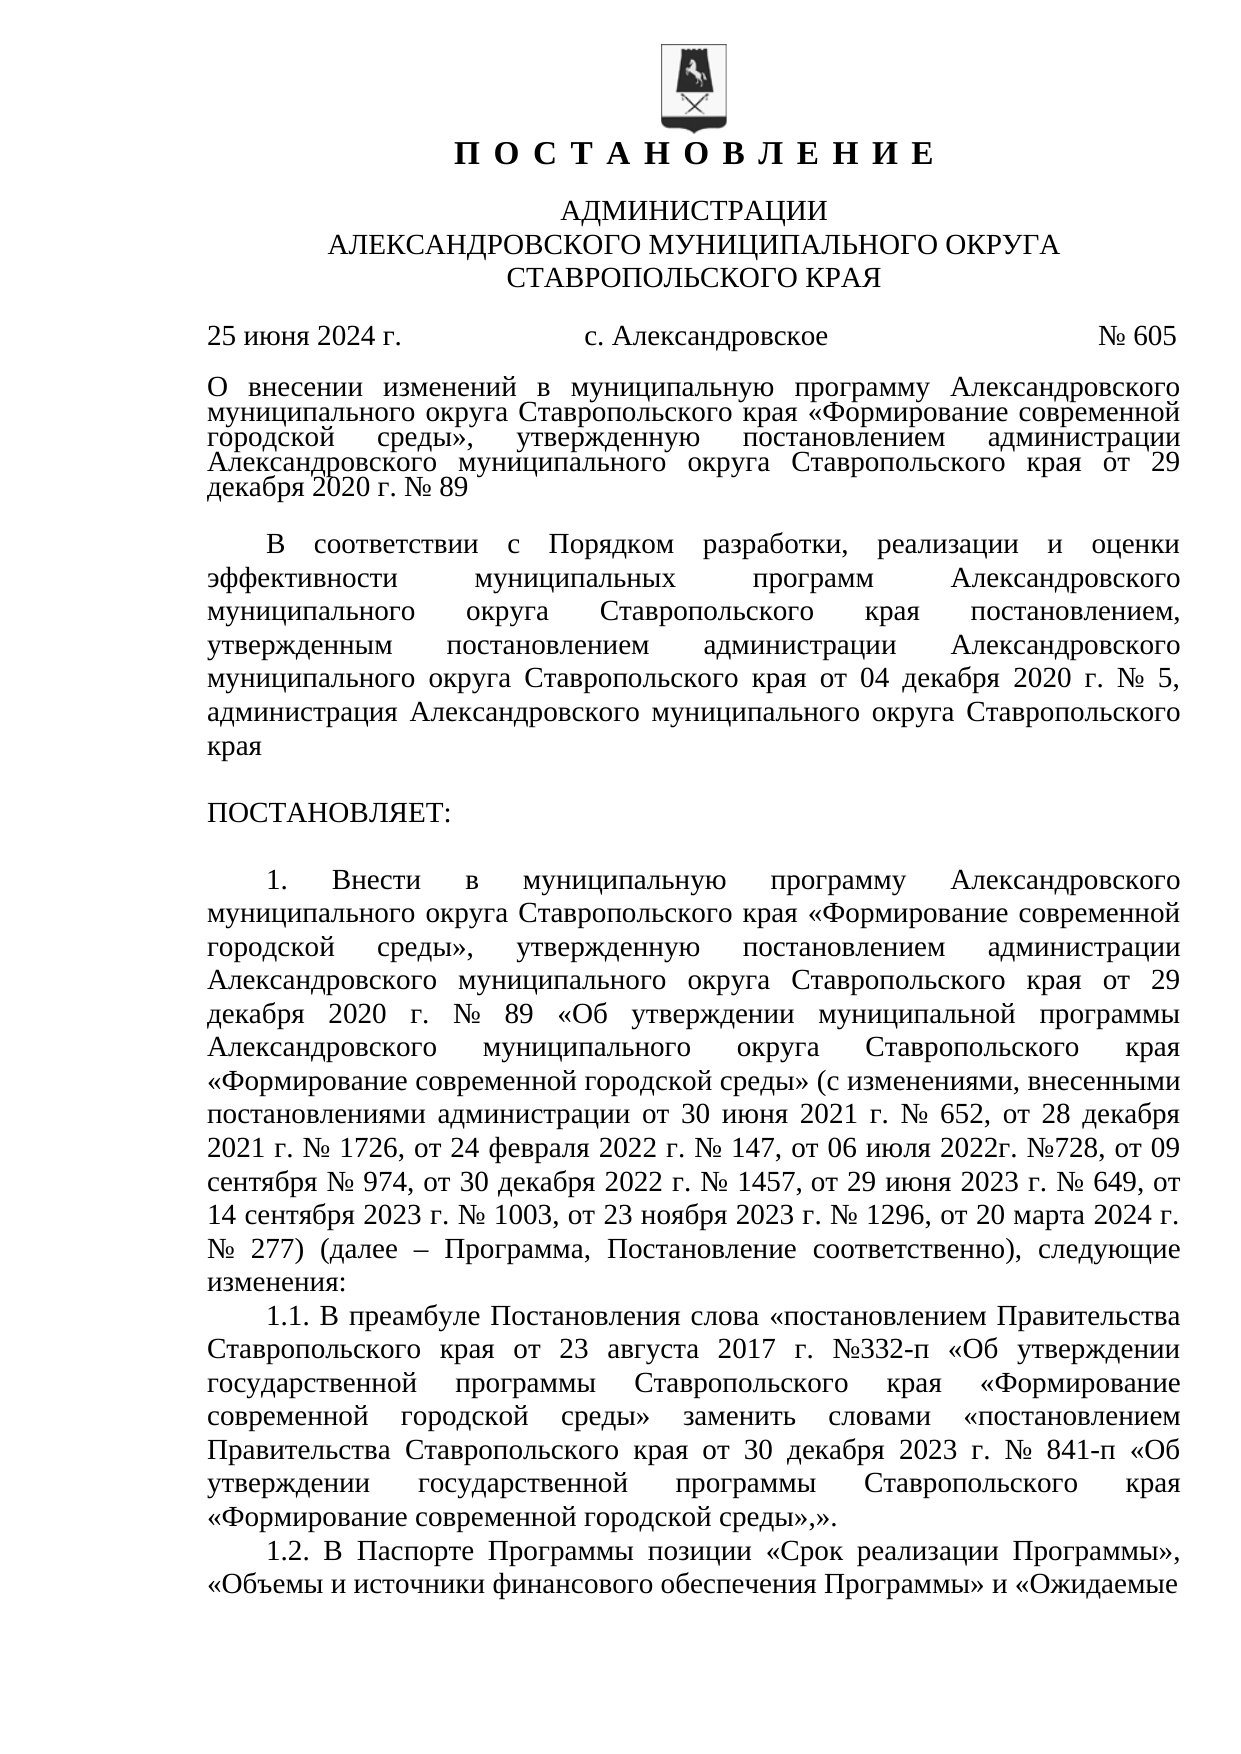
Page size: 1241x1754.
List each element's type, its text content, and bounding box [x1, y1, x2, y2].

text ПОСТАНОВЛЯЕТ: [207, 795, 1181, 828]
text АЛЕКСАНДРОВСКОГО МУНИЦИПАЛЬНОГО ОКРУГА [207, 227, 1181, 260]
text ПОСТАНОВЛЕНИЕ [207, 133, 1181, 172]
text СТАВРОПОЛЬСКОГО КРАЯ [207, 260, 1181, 294]
text О внесении изменений в муниципальную программу Александровского муниципального округа Ставропольского края «Формирование современной городской среды», утвержденную постановлением администрации Александровского муниципального округа Ставропольского края от 29 декабря 2020 г. № 89 [207, 376, 1181, 501]
text В соответствии с Порядком разработки, реализации и оценки эффективности муниципальных программ Александровского муниципального округа Ставропольского края постановлением, утвержденным постановлением администрации Александровского муниципального округа Ставропольского края от 04 декабря 2020 г. № 5, администрация Александровского муниципального округа Ставропольского края [207, 526, 1181, 761]
text АДМИНИСТРАЦИИ [207, 193, 1181, 227]
text 1. Внести в муниципальную программу Александровского муниципального округа Ставропольского края «Формирование современной городской среды», утвержденную постановлением администрации Александровского муниципального округа Ставропольского края от 29 декабря 2020 г. № 89 «Об утверждении муниципальной программы Александровского муниципального округа Ставропольского края «Формирование современной городской среды» (с изменениями, внесенными постановлениями администрации от 30 июня 2021 г. № 652, от 28 декабря 2021 г. № 1726, от 24 февраля 2022 г. № 147, от 06 июля 2022г. №728, от 09 сентября № 974, от 30 декабря 2022 г. № 1457, от 29 июня 2023 г. № 649, от 14 сентября 2023 г. № 1003, от 23 ноября 2023 г. № 1296, от 20 марта 2024 г. № 277) (далее – Программа, Постановление соответственно), следующие изменения: [207, 862, 1181, 1298]
picture [661, 44, 727, 134]
text 25 июня 2024 г. с. Александровское № 605 [207, 318, 1181, 351]
text 1.1. В преамбуле Постановления слова «постановлением Правительства Ставропольского края от 23 августа 2017 г. №332-п «Об утверждении государственной программы Ставропольского края «Формирование современной городской среды» заменить словами «постановлением Правительства Ставропольского края от 30 декабря 2023 г. № 841-п «Об утверждении государственной программы Ставропольского края «Формирование современной городской среды»,». [207, 1298, 1181, 1533]
text 1.2. В Паспорте Программы позиции «Срок реализации Программы», «Объемы и источники финансового обеспечения Программы» и «Ожидаемые [207, 1533, 1181, 1600]
